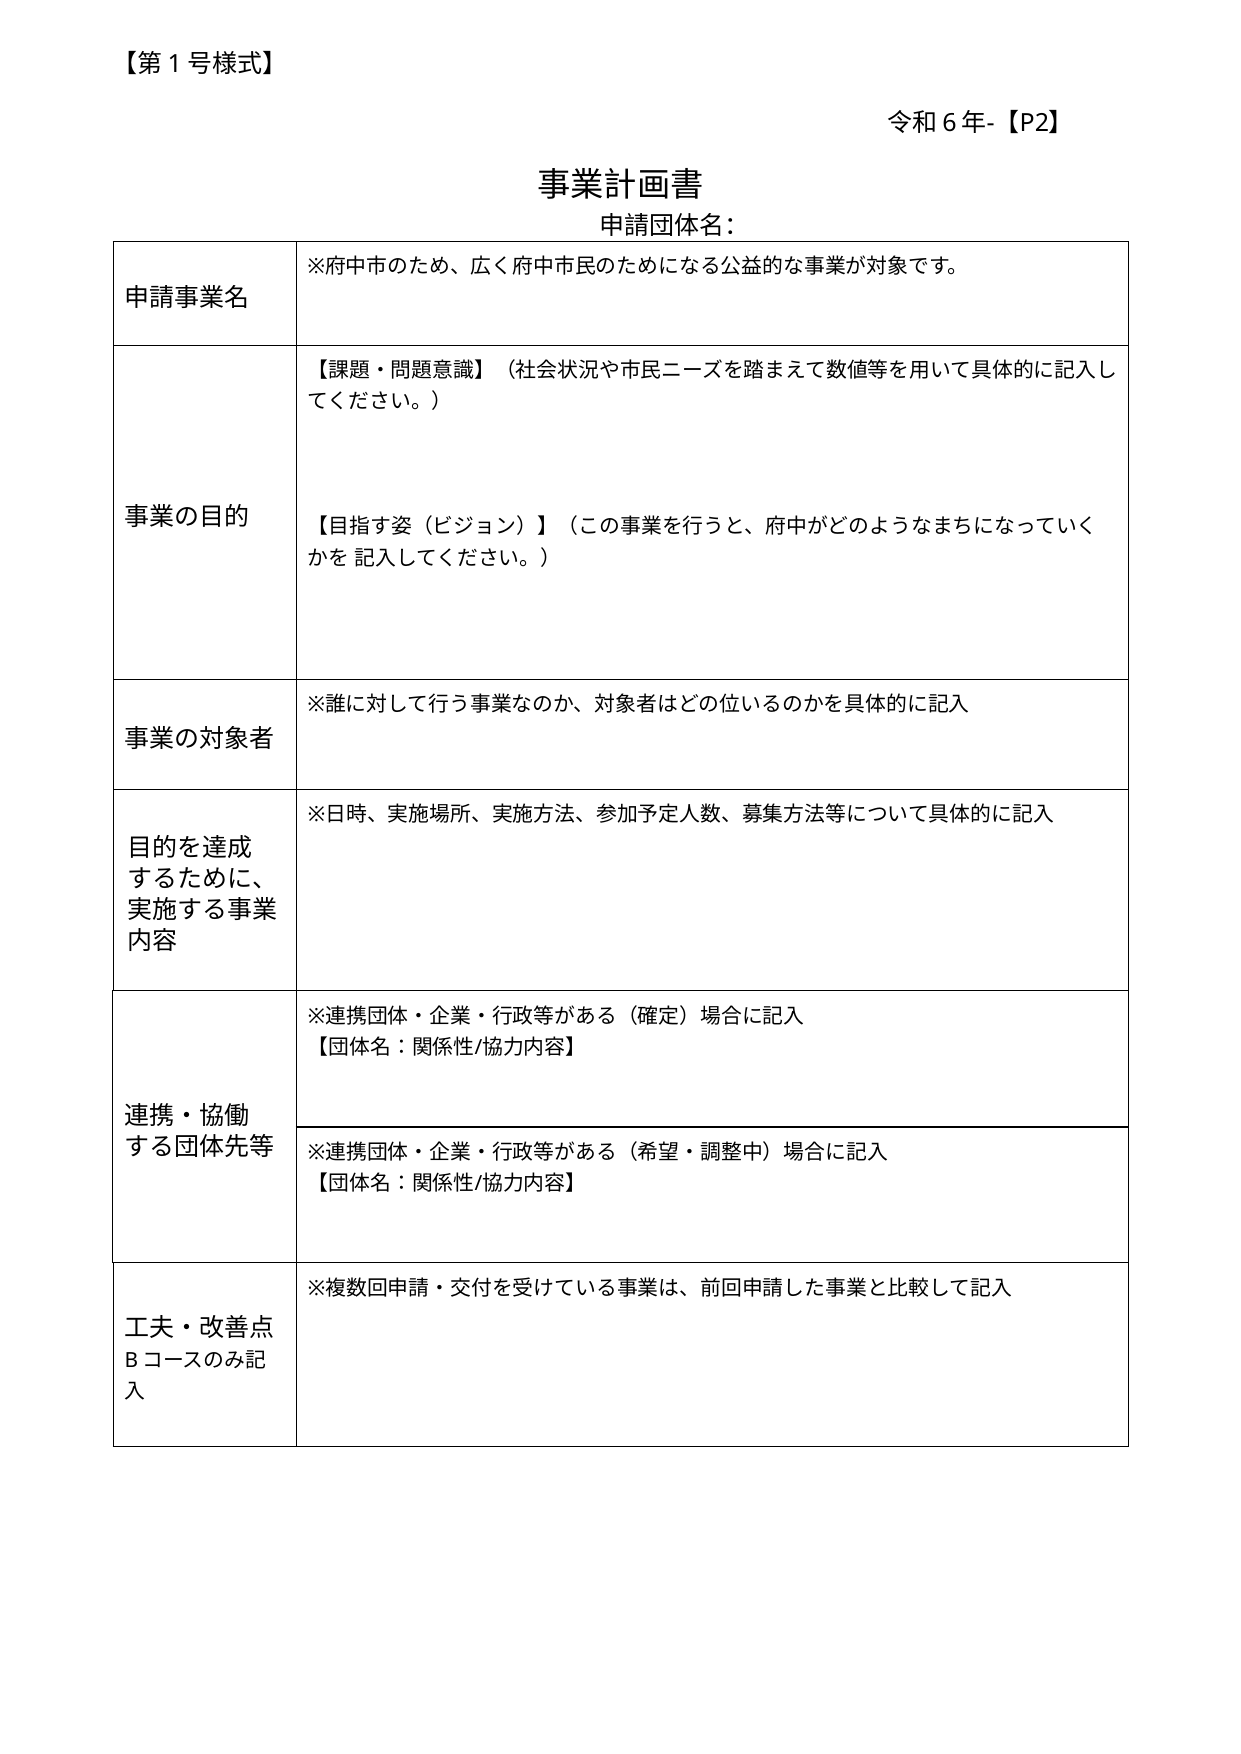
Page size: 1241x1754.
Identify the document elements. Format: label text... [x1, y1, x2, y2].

table_header 申請事業名 [114, 242, 296, 345]
table_cell 【課題・問題意識】（社会状況や市民ニーズを踏まえて数値等を用いて具体的に記入してください。） 【目指す姿（ビジョン）】（この事業を行うと、府中がどのようなまちになっていくかを 記入してください。） [297, 346, 1128, 679]
table_cell 連携・協働 する団体先等 [113, 991, 296, 1262]
subtitle 事業計画書 [112, 158, 1128, 206]
table_cell 事業の対象者 [114, 680, 296, 789]
text 申請団体名： [599, 210, 1128, 241]
table_cell ※複数回申請・交付を受けている事業は、前回申請した事業と比較して記入 [297, 1263, 1128, 1446]
table_cell ※連携団体・企業・行政等がある（確定）場合に記入 【団体名：関係性/協力内容】 [297, 991, 1128, 1126]
table_cell ※日時、実施場所、実施方法、参加予定人数、募集方法等について具体的に記入 [297, 790, 1128, 990]
table_cell ※誰に対して行う事業なのか、対象者はどの位いるのかを具体的に記入 [297, 680, 1128, 789]
table_cell 事業の目的 [114, 346, 296, 679]
table_cell 目的を達成 するために、実施する事業内容 [114, 790, 296, 990]
table_cell ※連携団体・企業・行政等がある（希望・調整中）場合に記入 【団体名：関係性/協力内容】 [297, 1128, 1128, 1262]
table_header ※府中市のため、広く府中市民のためになる公益的な事業が対象です。 [297, 242, 1128, 345]
table_cell 工夫・改善点 Bコースのみ記入 [114, 1263, 296, 1446]
